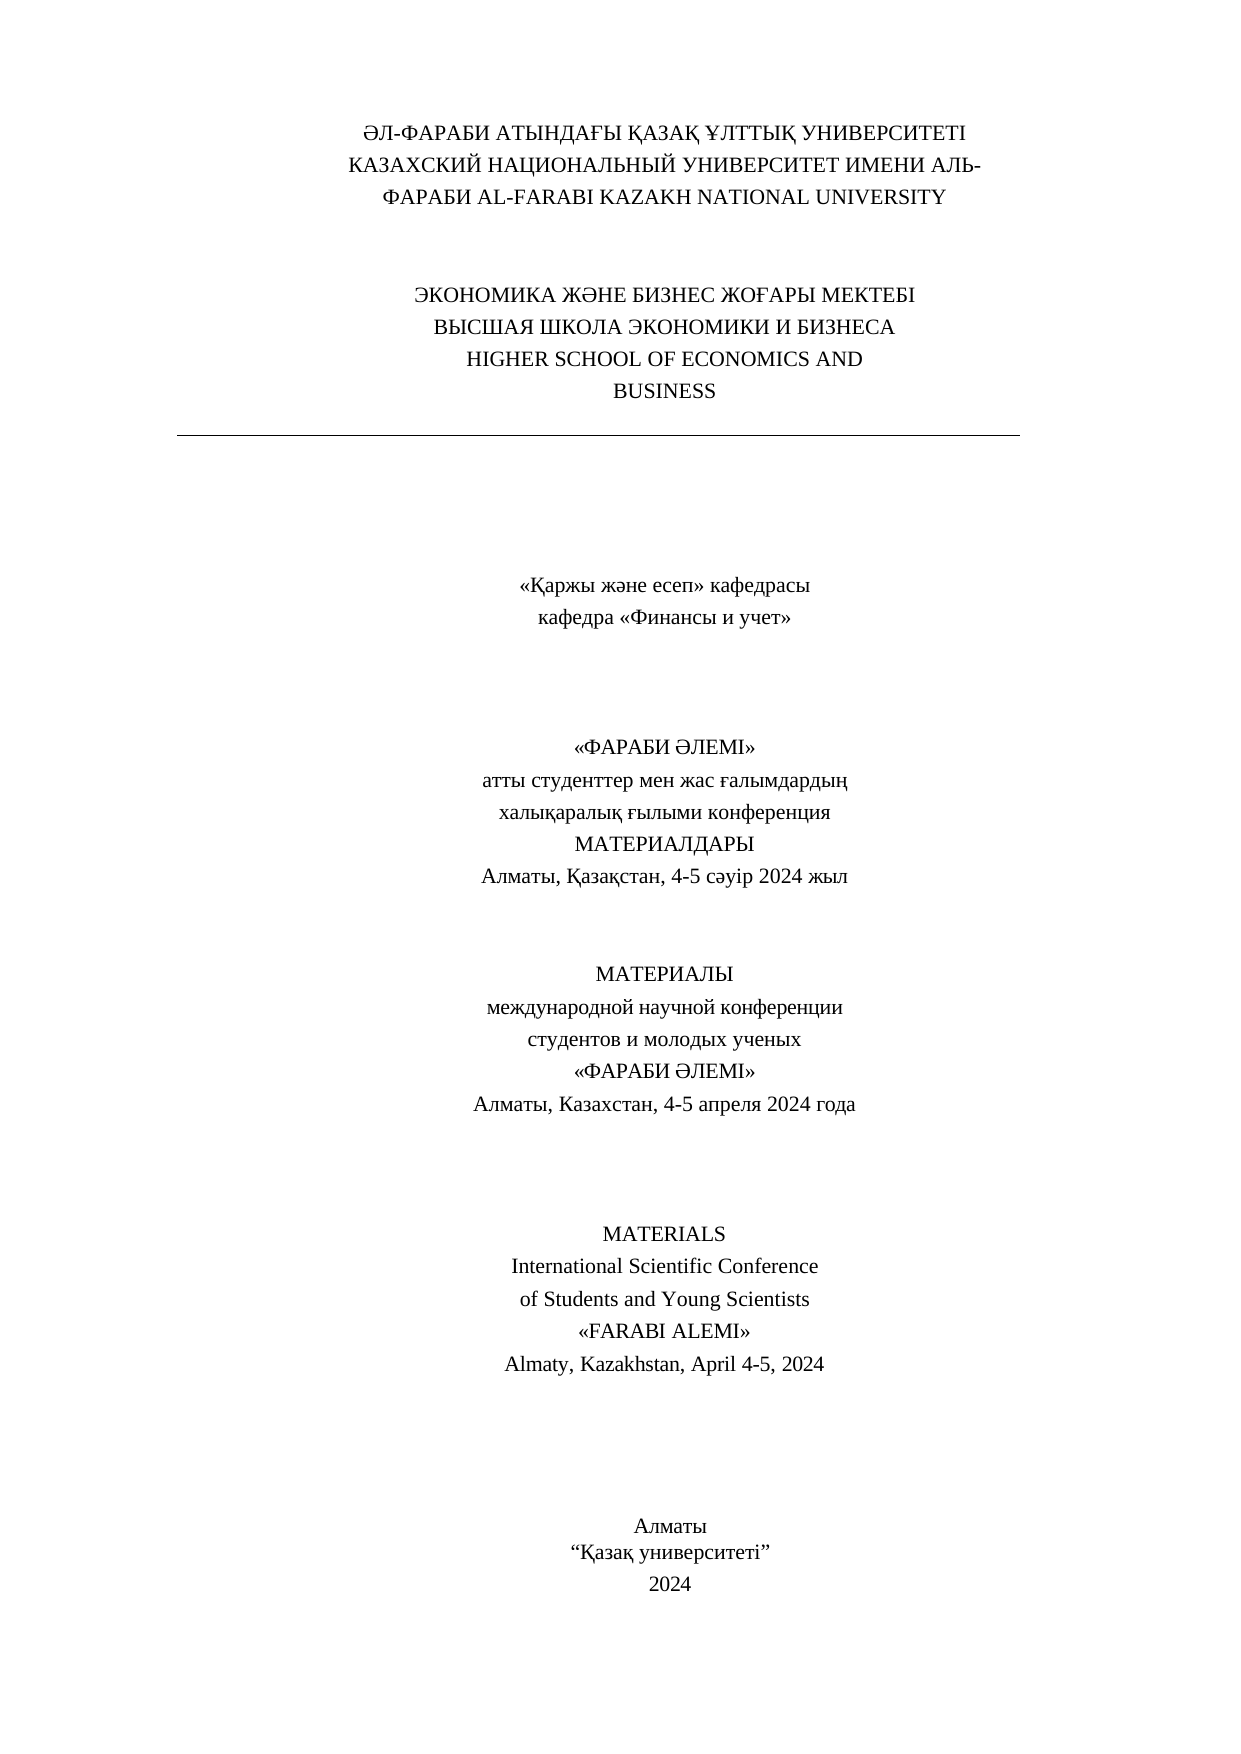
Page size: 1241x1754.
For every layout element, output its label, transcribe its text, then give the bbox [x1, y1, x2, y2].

text ƏЛ-ФАРАБИ АТЫНДАҒЫ ҚАЗАҚ ҰЛТТЫҚ УНИВЕРСИТЕТІ КАЗАХСКИЙ НАЦИОНАЛЬНЫЙ УНИВЕРСИТЕТ ИМЕНИ АЛЬ-ФАРАБИ AL-FARABI KAZAKH NATIONAL UNIVERSITY [306, 120, 1023, 209]
text «Қаржы және есеп» кафедрасы кафедра «Финансы и учет» [506, 572, 824, 629]
text International Scientific Conference оf Students and Young Scientists [506, 1253, 824, 1311]
text «FARABI ALEMI» [162, 1318, 1166, 1343]
text «ФАРАБИ ƏЛЕМІ» [163, 1058, 1166, 1083]
text международной научной конференции студентов и молодых ученых [442, 994, 887, 1051]
text МАТЕРИАЛЫ [306, 961, 1023, 986]
text MATERIALS [162, 1221, 1166, 1246]
text Алматы, Казахстан, 4-5 апреля 2024 годa [162, 1091, 1166, 1116]
text Алматы [174, 1513, 1166, 1538]
text Алматы, Қазақстан, 4-5 сәуір 2024 жыл [162, 863, 1166, 889]
text Almaty, Kazakhstan, April 4-5, 2024 [162, 1351, 1166, 1376]
text ЭКОНОМИКА ЖƏНЕ БИЗНЕС ЖОҒАРЫ МЕКТЕБІ ВЫСШАЯ ШКОЛА ЭКОНОМИКИ И БИЗНЕСА HIGHER SCHOOL OF ECONOMICS AND BUSINESS [413, 282, 916, 403]
text «ФАРАБИ ƏЛЕМІ» [163, 734, 1166, 759]
text “Қазақ университеті” 2024 [552, 1539, 788, 1597]
text атты студенттер мен жас ғалымдардың халықаралық ғылыми конференция МАТЕРИАЛДАРЫ [442, 767, 887, 856]
